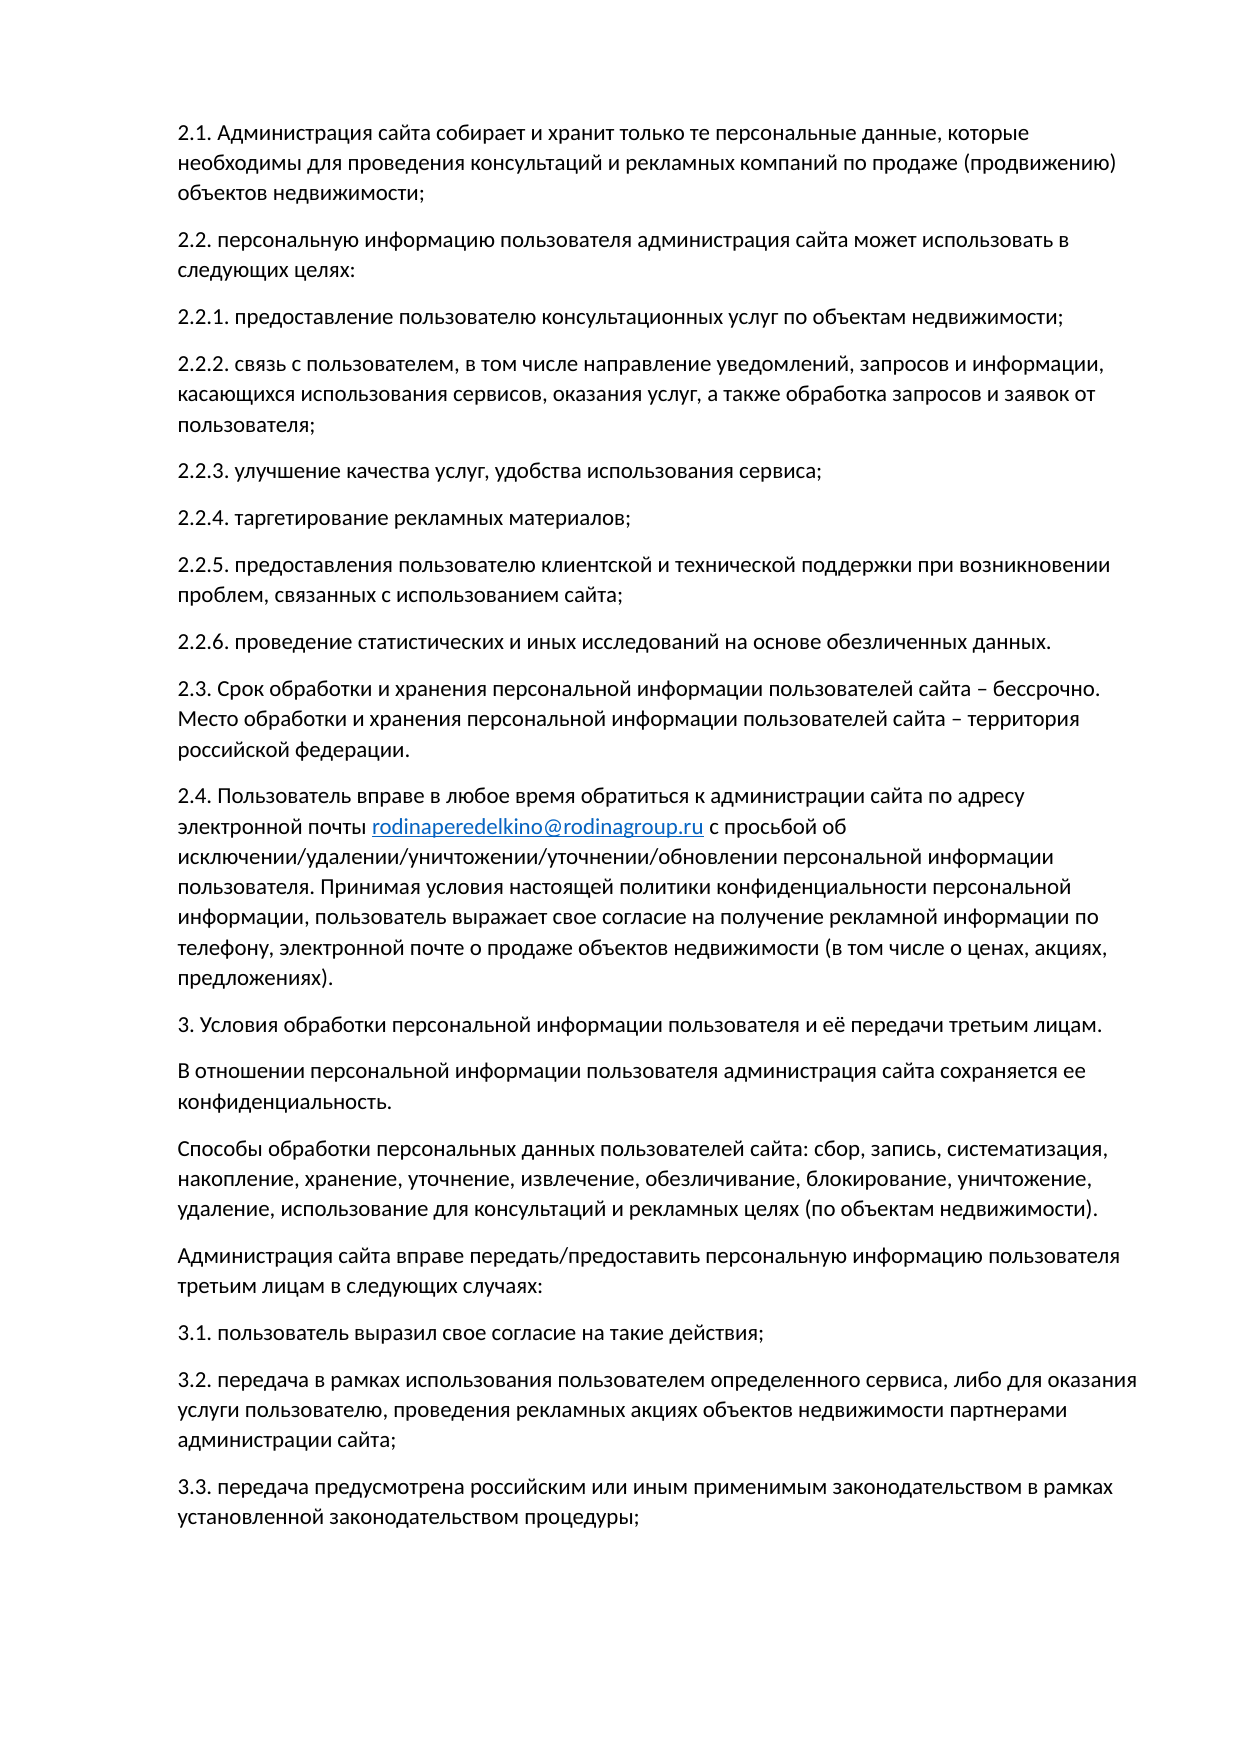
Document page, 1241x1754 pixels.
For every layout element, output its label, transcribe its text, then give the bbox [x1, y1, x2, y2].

text 3.3. передача предусмотрена российским или иным применимым законодательством в рамках установленной законодательством процедуры; [177, 1472, 1152, 1531]
text 2.2.1. предоставление пользователю консультационных услуг по объектам недвижимости; [177, 302, 1152, 331]
text 2.1. Администрация сайта собирает и хранит только те персональные данные, которые необходимы для проведения консультаций и рекламных компаний по продаже (продвижению) объектов недвижимости; [177, 118, 1152, 207]
text 3.1. пользователь выразил свое согласие на такие действия; [177, 1318, 1152, 1346]
text Способы обработки персональных данных пользователей сайта: сбор, запись, систематизация, накопление, хранение, уточнение, извлечение, обезличивание, блокирование, уничтожение, удаление, использование для консультаций и рекламных целях (по объектам недвижимости). [177, 1134, 1152, 1222]
text 3.2. передача в рамках использования пользователем определенного сервиса, либо для оказания услуги пользователю, проведения рекламных акциях объектов недвижимости партнерами администрации сайта; [177, 1365, 1152, 1453]
text 2.2.5. предоставления пользователю клиентской и технической поддержки при возникновении проблем, связанных с использованием сайта; [177, 550, 1152, 609]
text 2.2.2. связь с пользователем, в том числе направление уведомлений, запросов и информации, касающихся использования сервисов, оказания услуг, а также обработка запросов и заявок от пользователя; [177, 349, 1152, 438]
text В отношении персональной информации пользователя администрация сайта сохраняется ее конфиденциальность. [177, 1057, 1152, 1115]
text 2.2. персональную информацию пользователя администрация сайта может использовать в следующих целях: [177, 225, 1152, 284]
text 2.2.4. таргетирование рекламных материалов; [177, 503, 1152, 532]
text Администрация сайта вправе передать/предоставить персональную информацию пользователя третьим лицам в следующих случаях: [177, 1241, 1152, 1299]
text 2.4. Пользователь вправе в любое время обратиться к администрации сайта по адресу электронной почты rodinaperedelkino@rodinagroup.ru с просьбой об исключении/удалении/уничтожении/уточнении/обновлении персональной информации пользователя. Принимая условия настоящей политики конфиденциальности персональной информации, пользователь выражает свое согласие на получение рекламной информации по телефону, электронной почте о продаже объектов недвижимости (в том числе о ценах, акциях, предложениях). [177, 782, 1152, 991]
text 2.3. Срок обработки и хранения персональной информации пользователей сайта – бессрочно. Место обработки и хранения персональной информации пользователей сайта – территория российской федерации. [177, 674, 1152, 763]
text 2.2.3. улучшение качества услуг, удобства использования сервиса; [177, 457, 1152, 485]
text 3. Условия обработки персональной информации пользователя и её передачи третьим лицам. [177, 1010, 1152, 1038]
text 2.2.6. проведение статистических и иных исследований на основе обезличенных данных. [177, 627, 1152, 656]
